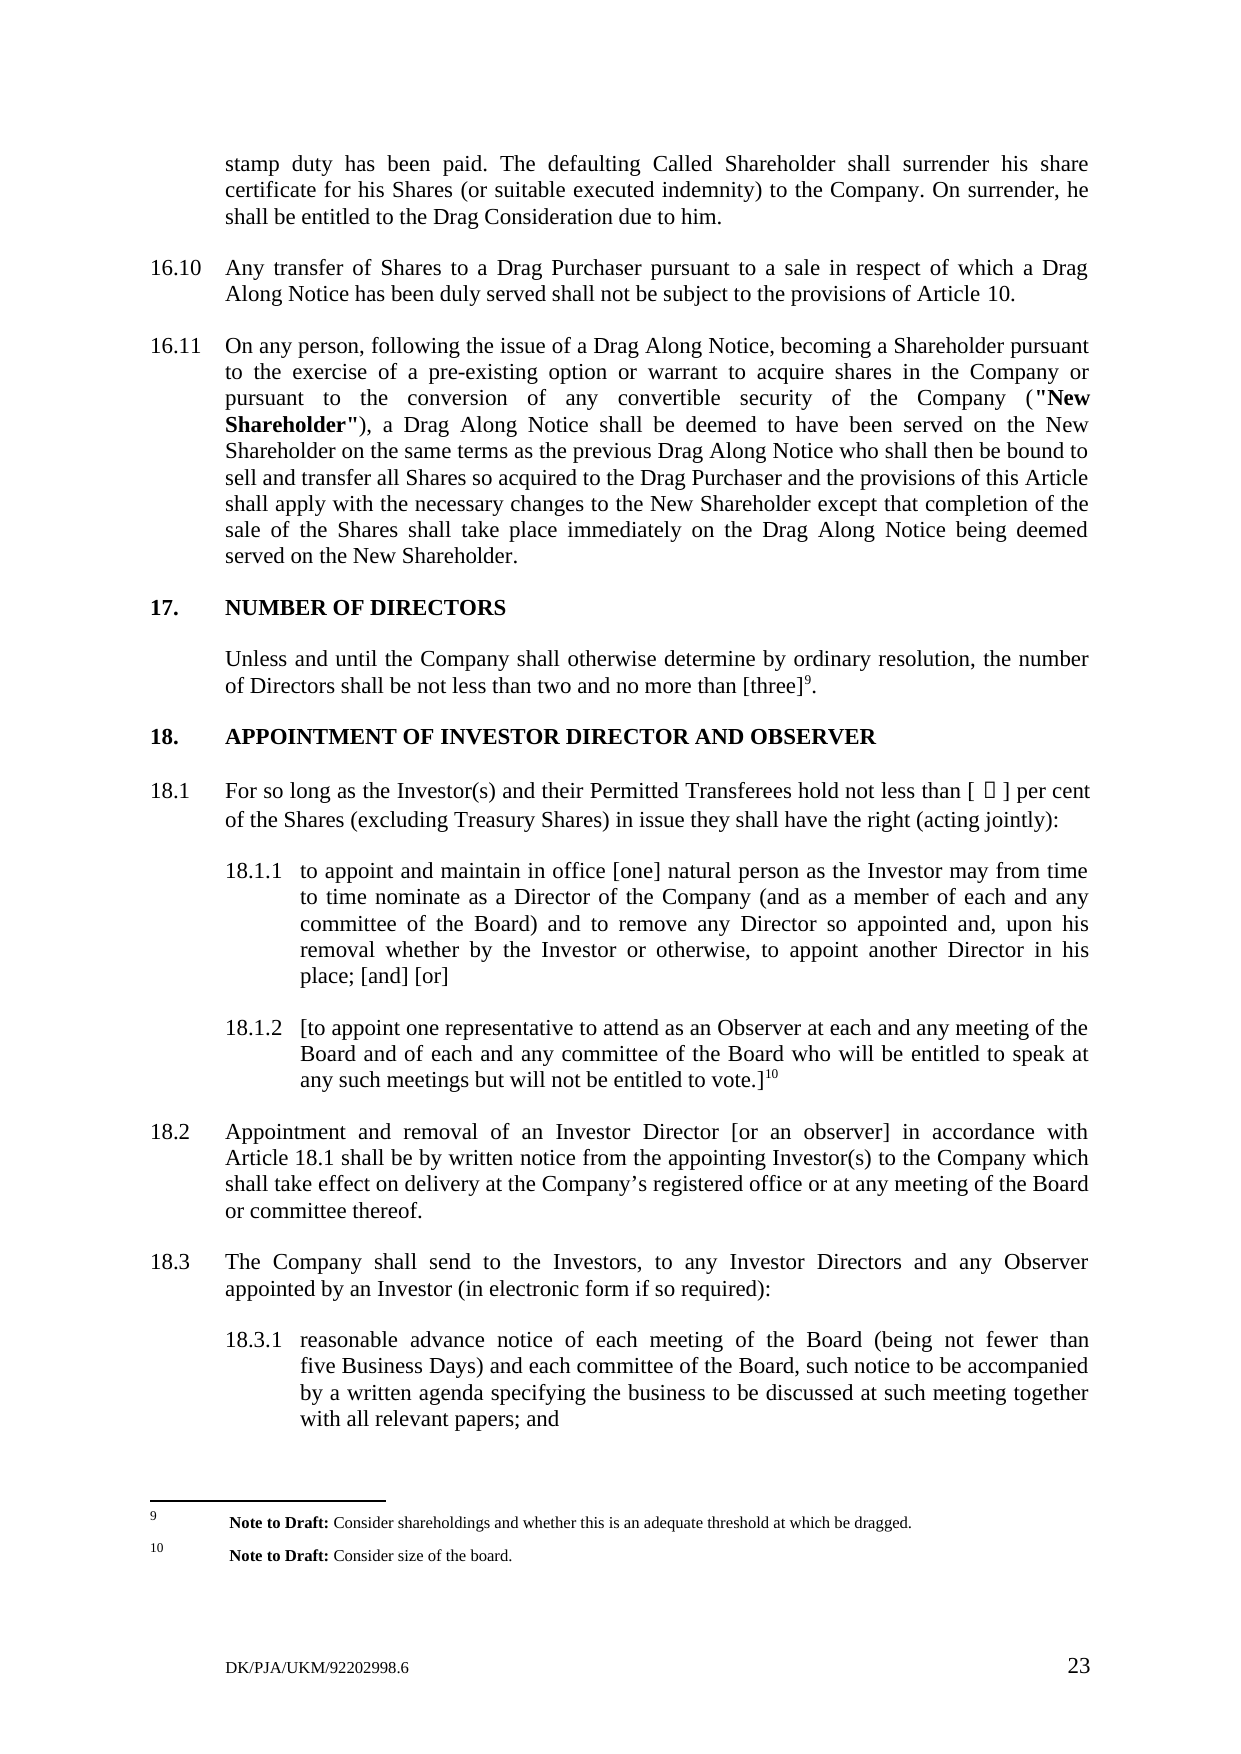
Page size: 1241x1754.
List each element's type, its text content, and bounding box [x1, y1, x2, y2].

list to appoint and maintain in office [one] natural person as the Investor may from time to time nominate as a Director of the Company (and as a member of each and any committee of the Board) and to remove any Director so appointed and, upon his removal whether by the Investor or otherwise, to appoint another Director in his place; [and] [or] [225, 857, 1090, 989]
list The Company shall send to the Investors, to any Investor Directors and any Observer appointed by an Investor (in electronic form if so required): [150, 1248, 1090, 1301]
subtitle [150, 150, 1090, 229]
subtitle Number of Directors [150, 594, 1090, 620]
subtitle Any transfer of Shares to a Drag Purchaser pursuant to a sale in respect of which a Drag Along Notice has been duly served shall not be subject to the provisions of Article 10. [150, 254, 1090, 307]
list Appointment and removal of an Investor Director [or an observer] in accordance with Article 18.1 shall be by written notice from the appointing Investor(s) to the Company which shall take effect on delivery at the Company’s registered office or at any meeting of the Board or committee thereof. [150, 1118, 1090, 1223]
list reasonable advance notice of each meeting of the Board (being not fewer than five Business Days) and each committee of the Board, such notice to be accompanied by a written agenda specifying the business to be discussed at such meeting together with all relevant papers; and [225, 1326, 1090, 1431]
text Unless and until the Company shall otherwise determine by ordinary resolution, the number of Directors shall be not less than two and no more than [three]. [225, 645, 1090, 698]
subtitle On any person, following the issue of a Drag Along Notice, becoming a Shareholder pursuant to the exercise of a pre-existing option or warrant to acquire shares in the Company or pursuant to the conversion of any convertible security of the Company ("New Shareholder"), a Drag Along Notice shall be deemed to have been served on the New Shareholder on the same terms as the previous Drag Along Notice who shall then be bound to sell and transfer all Shares so acquired to the Drag Purchaser and the provisions of this Article shall apply with the necessary changes to the New Shareholder except that completion of the sale of the Shares shall take place immediately on the Drag Along Notice being deemed served on the New Shareholder. [150, 332, 1090, 569]
list [to appoint one representative to attend as an Observer at each and any meeting of the Board and of each and any committee of the Board who will be entitled to speak at any such meetings but will not be entitled to vote.] [225, 1014, 1090, 1093]
list For so long as the Investor(s) and their Permitted Transferees hold not less than [  ] per cent of the Shares (excluding Treasury Shares) in issue they shall have the right (acting jointly): [150, 774, 1090, 832]
subtitle Appointment of INVESTOR DIRECTOR AND Observer [150, 723, 1090, 749]
